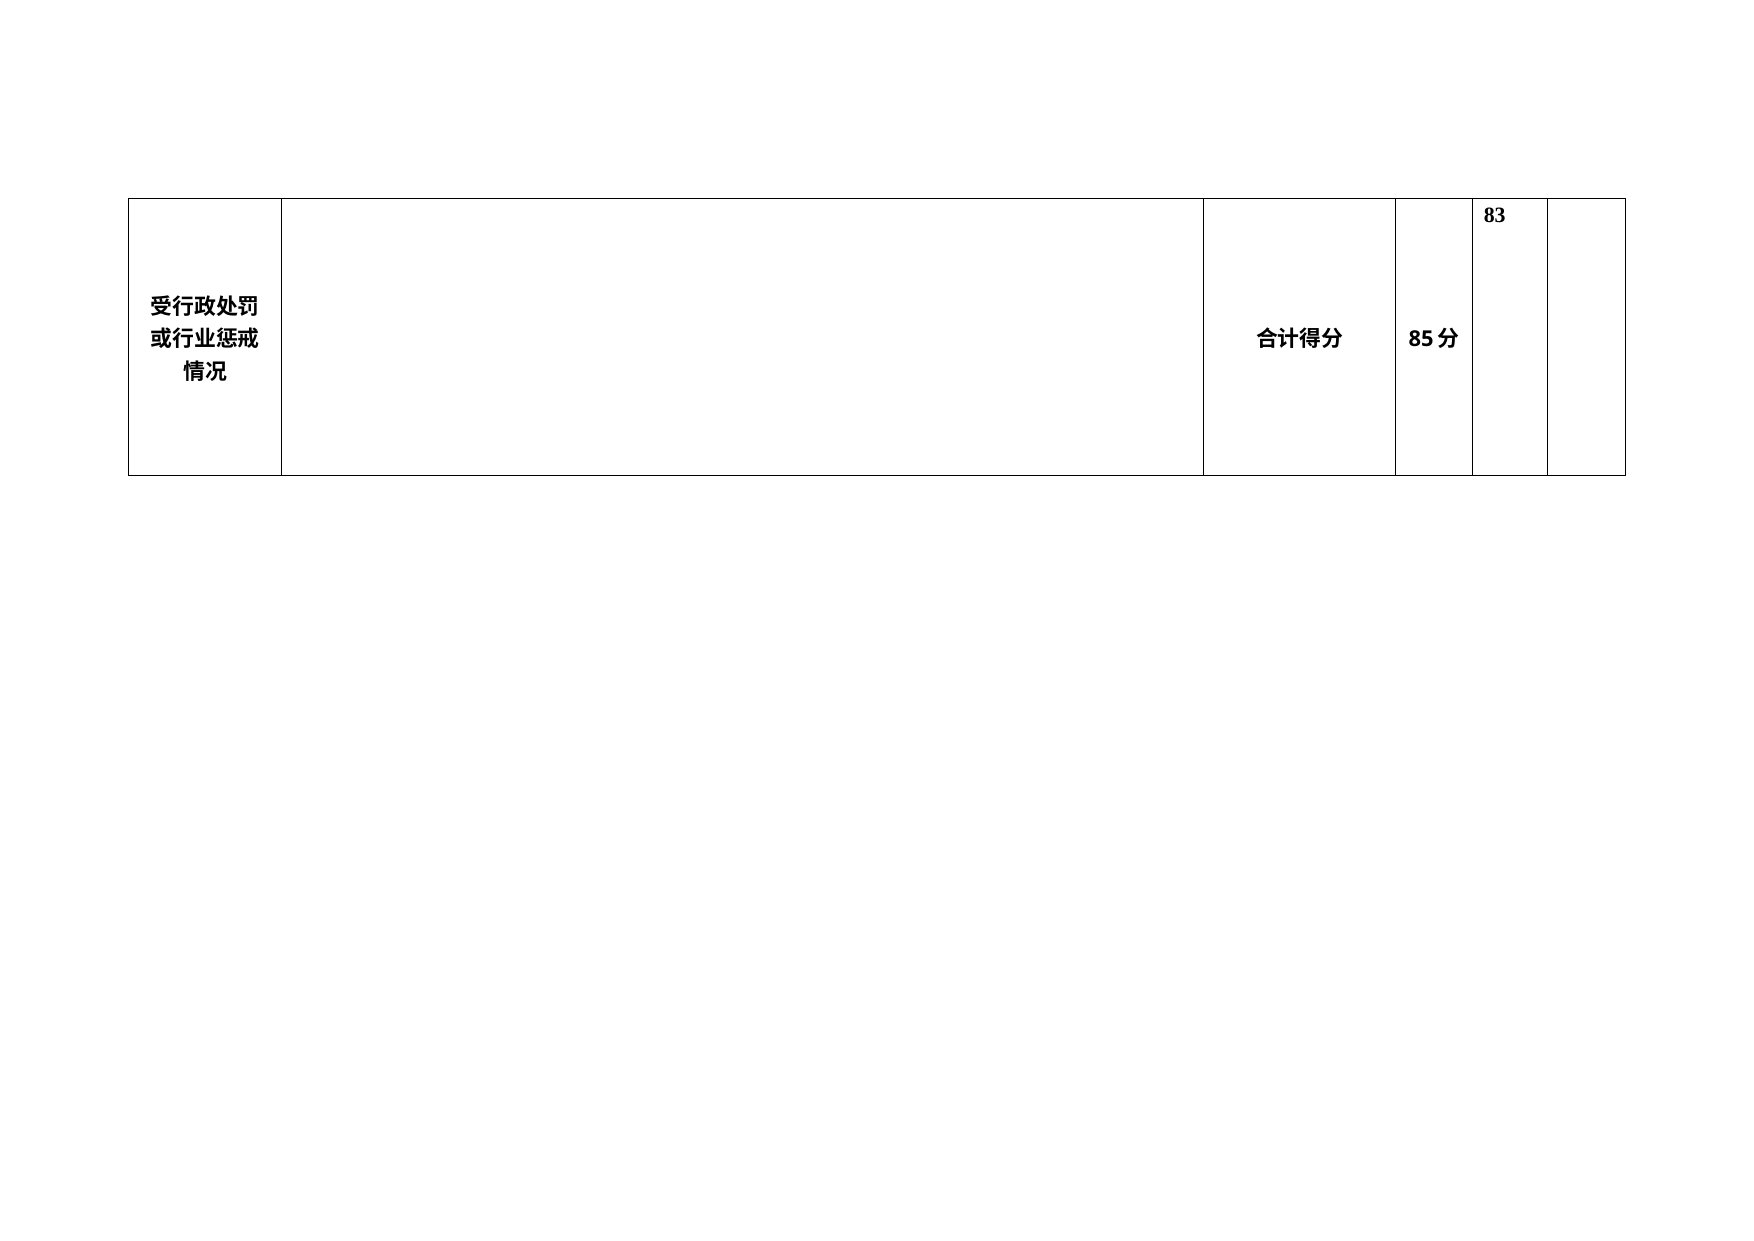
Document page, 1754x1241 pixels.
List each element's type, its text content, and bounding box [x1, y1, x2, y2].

table_cell 83 [1473, 199, 1547, 475]
table_cell 合计得分 [1204, 199, 1395, 475]
table_cell 受行政处罚或行业惩戒情况 [129, 199, 281, 475]
table_cell [282, 199, 1203, 475]
table_cell [1548, 199, 1625, 475]
table_cell 85分 [1396, 199, 1472, 475]
